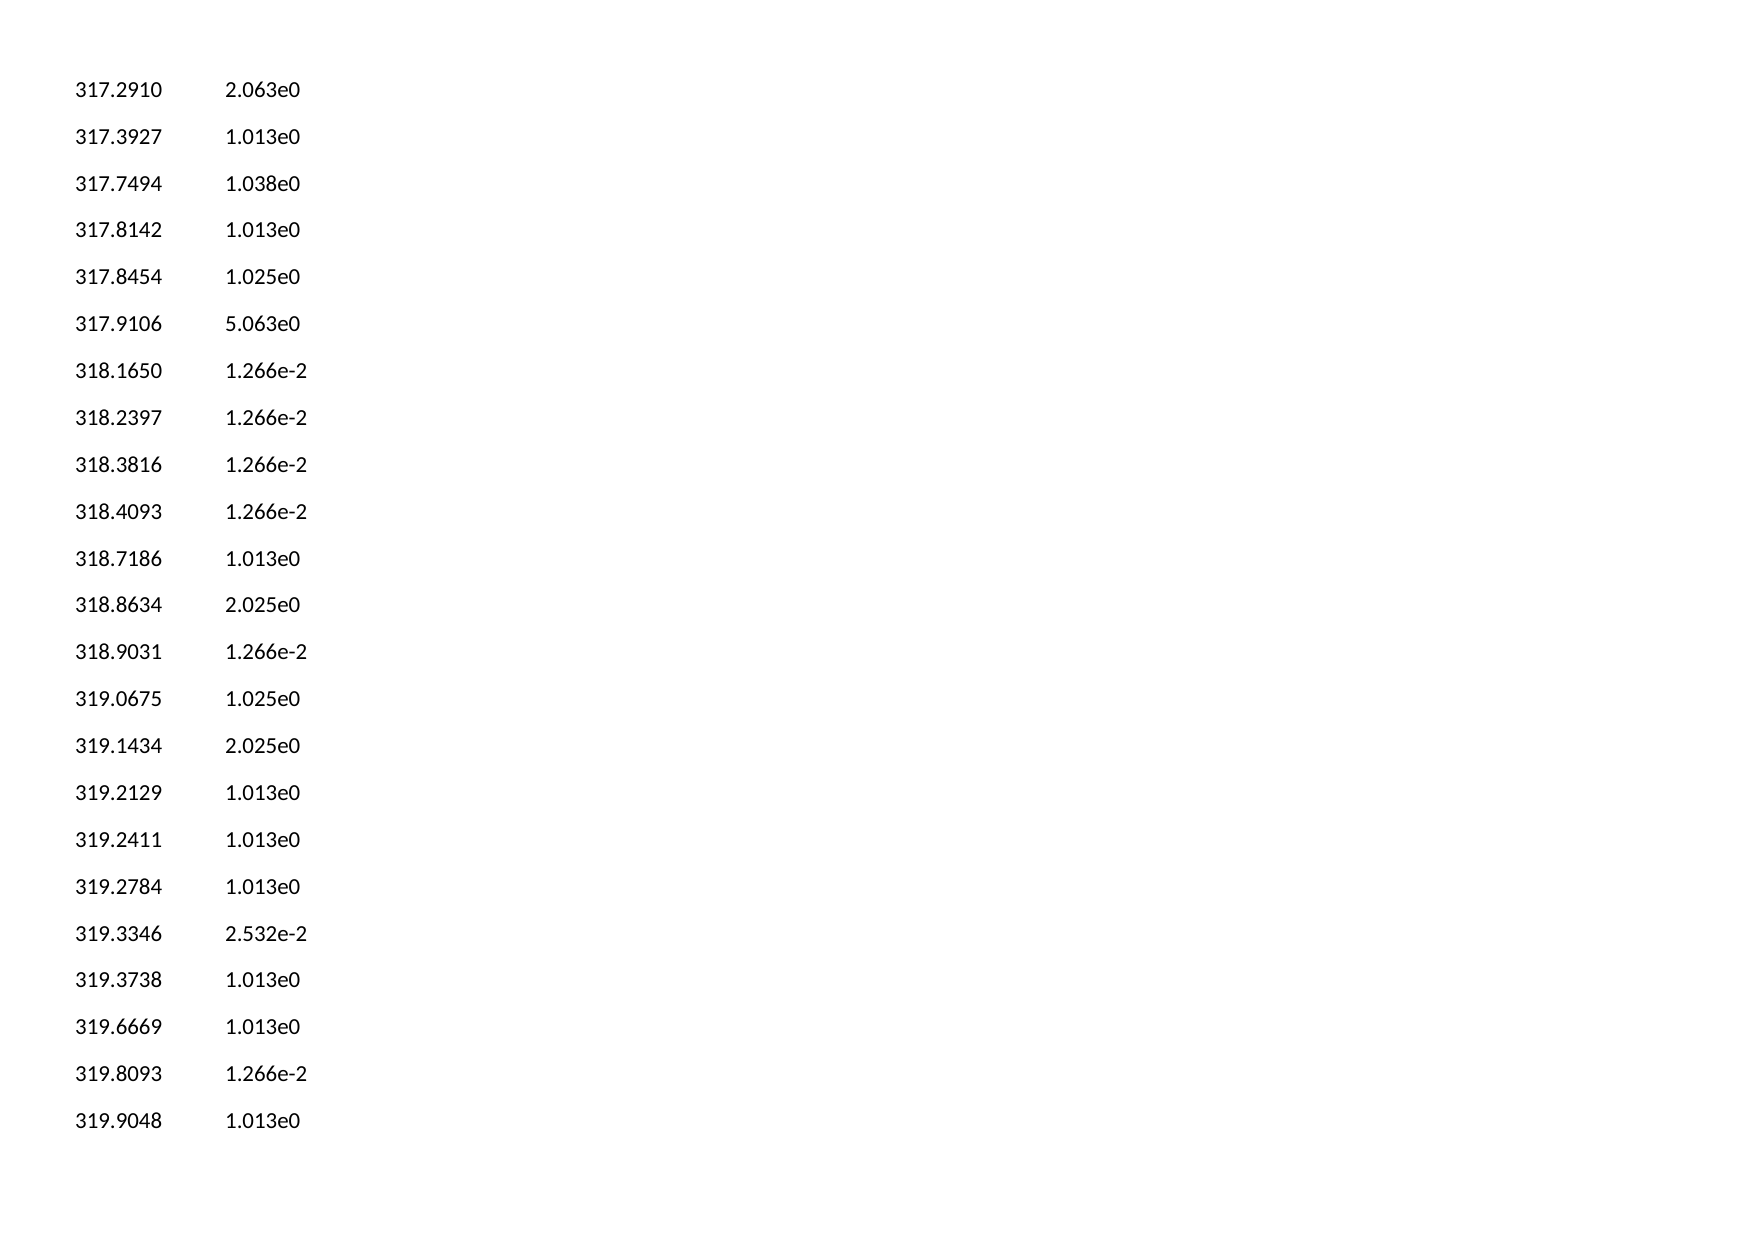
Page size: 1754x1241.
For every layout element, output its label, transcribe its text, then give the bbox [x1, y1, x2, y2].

text 317.8142 1.013e0 [75, 216, 1679, 244]
text 319.3738 1.013e0 [75, 966, 1679, 994]
text 319.0675 1.025e0 [75, 684, 1679, 712]
text 317.7494 1.038e0 [75, 169, 1679, 197]
text 318.3816 1.266e-2 [75, 450, 1679, 478]
text 318.8634 2.025e0 [75, 591, 1679, 619]
text 317.2910 2.063e0 [75, 75, 1679, 103]
text 319.8093 1.266e-2 [75, 1059, 1679, 1087]
text 319.2784 1.013e0 [75, 872, 1679, 900]
text 319.1434 2.025e0 [75, 731, 1679, 759]
text 319.2411 1.013e0 [75, 825, 1679, 853]
text 319.6669 1.013e0 [75, 1012, 1679, 1041]
text 318.1650 1.266e-2 [75, 356, 1679, 384]
text 318.2397 1.266e-2 [75, 403, 1679, 431]
text 317.8454 1.025e0 [75, 262, 1679, 291]
text 318.4093 1.266e-2 [75, 497, 1679, 525]
text 318.9031 1.266e-2 [75, 637, 1679, 666]
text 319.3346 2.532e-2 [75, 919, 1679, 947]
text 317.3927 1.013e0 [75, 122, 1679, 150]
text 317.9106 5.063e0 [75, 309, 1679, 337]
text 318.7186 1.013e0 [75, 544, 1679, 572]
text 319.9048 1.013e0 [75, 1106, 1679, 1134]
text 319.2129 1.013e0 [75, 778, 1679, 806]
